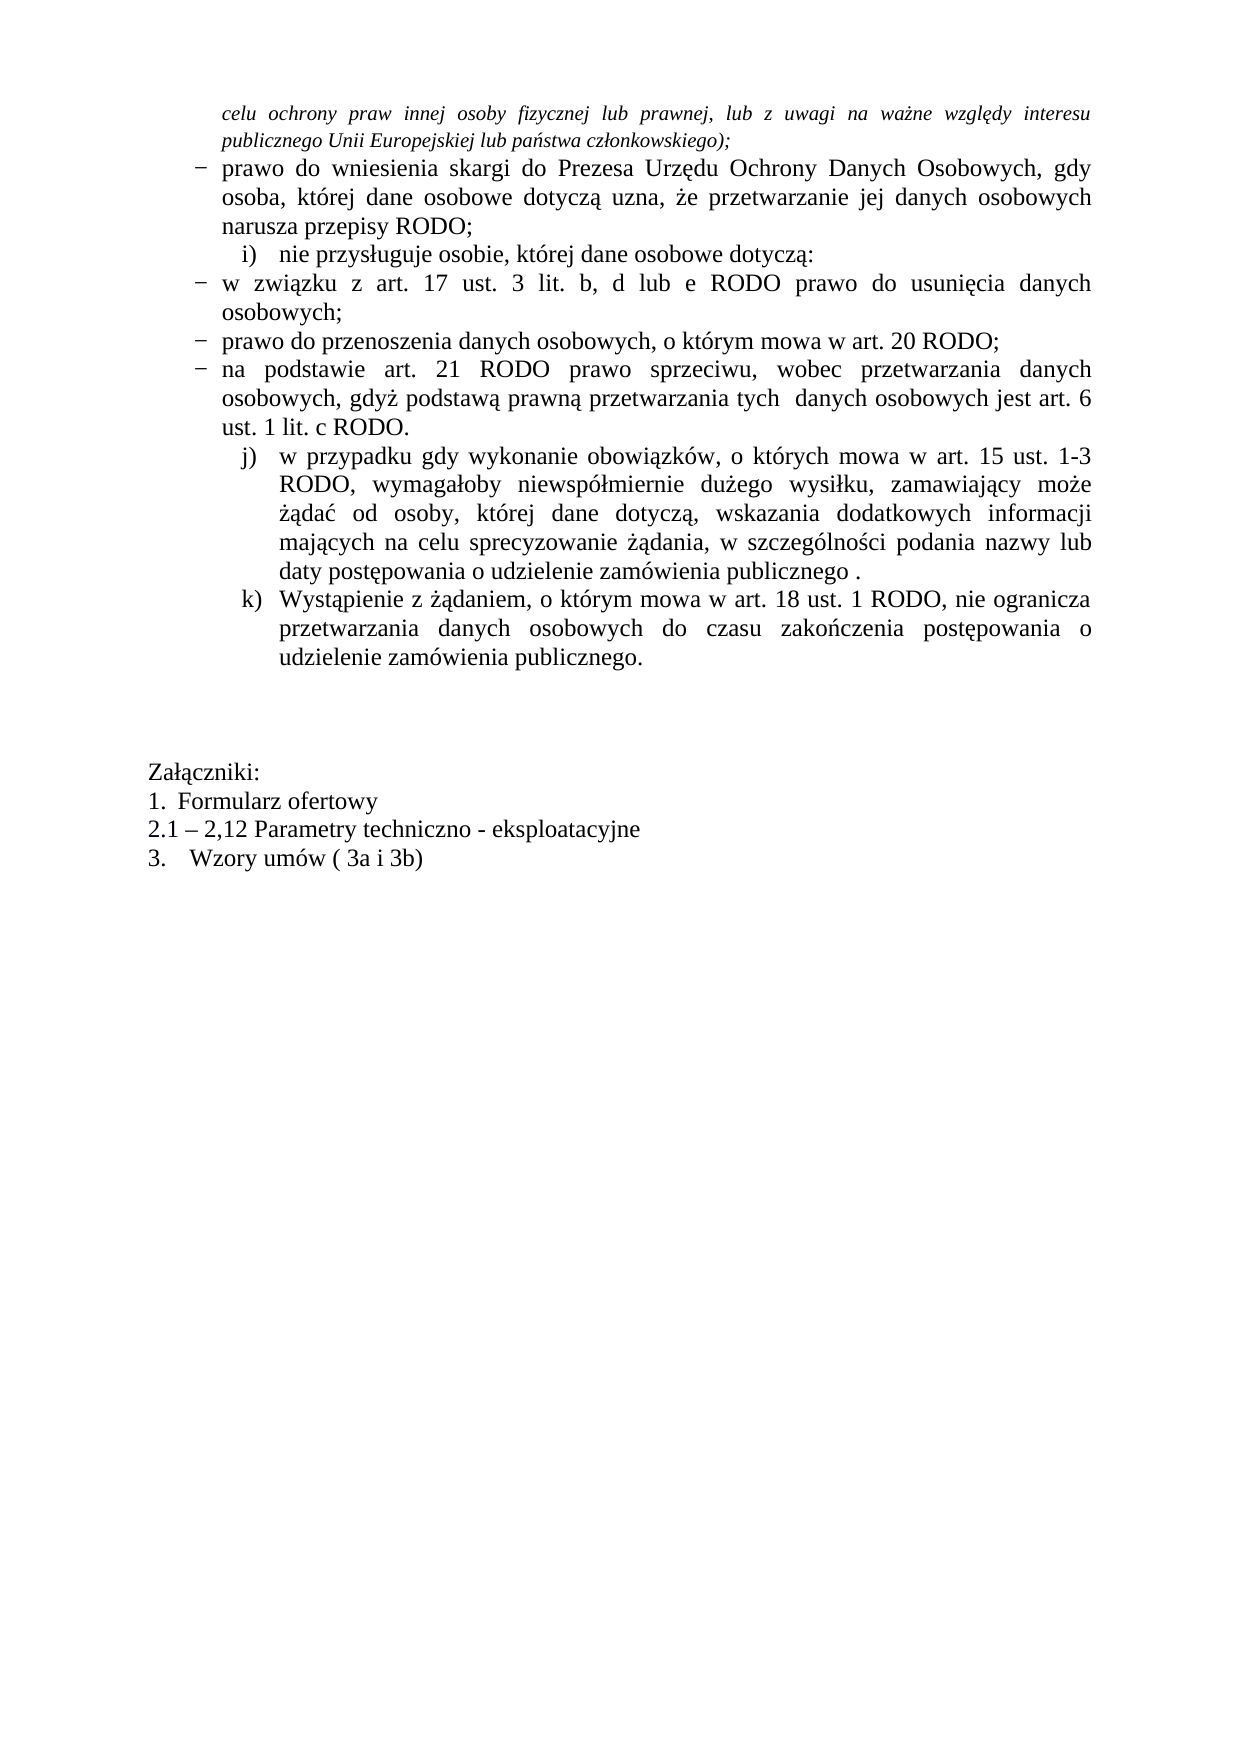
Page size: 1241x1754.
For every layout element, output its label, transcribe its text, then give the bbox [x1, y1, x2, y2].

list Wzory umów ( 3a i 3b) [148, 843, 1092, 872]
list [192, 100, 1092, 153]
list Formularz ofertowy [148, 786, 1092, 814]
list w przypadku gdy wykonanie obowiązków, o których mowa w art. 15 ust. 1-3 RODO, wymagałoby niewspółmiernie dużego wysiłku, zamawiający może żądać od osoby, której dane dotyczą, wskazania dodatkowych informacji mających na celu sprecyzowanie żądania, w szczególności podania nazwy lub daty postępowania o udzielenie zamówienia publicznego . [241, 441, 1092, 584]
list prawo do przenoszenia danych osobowych, o którym mowa w art. 20 RODO; [192, 326, 1092, 354]
text Załączniki: [148, 757, 1092, 786]
list Wystąpienie z żądaniem, o którym mowa w art. 18 ust. 1 RODO, nie ogranicza przetwarzania danych osobowych do czasu zakończenia postępowania o udzielenie zamówienia publicznego. [241, 584, 1092, 671]
list nie przysługuje osobie, której dane osobowe dotyczą: [241, 239, 1092, 268]
list na podstawie art. 21 RODO prawo sprzeciwu, wobec przetwarzania danych osobowych, gdyż podstawą prawną przetwarzania tych danych osobowych jest art. 6 ust. 1 lit. c RODO. [192, 354, 1092, 441]
list – 2,12 Parametry techniczno - eksploatacyjne [148, 814, 1092, 843]
list prawo do wniesienia skargi do Prezesa Urzędu Ochrony Danych Osobowych, gdy osoba, której dane osobowe dotyczą uzna, że przetwarzanie jej danych osobowych narusza przepisy RODO; [192, 153, 1092, 239]
list w związku z art. 17 ust. 3 lit. b, d lub e RODO prawo do usunięcia danych osobowych; [192, 268, 1092, 326]
